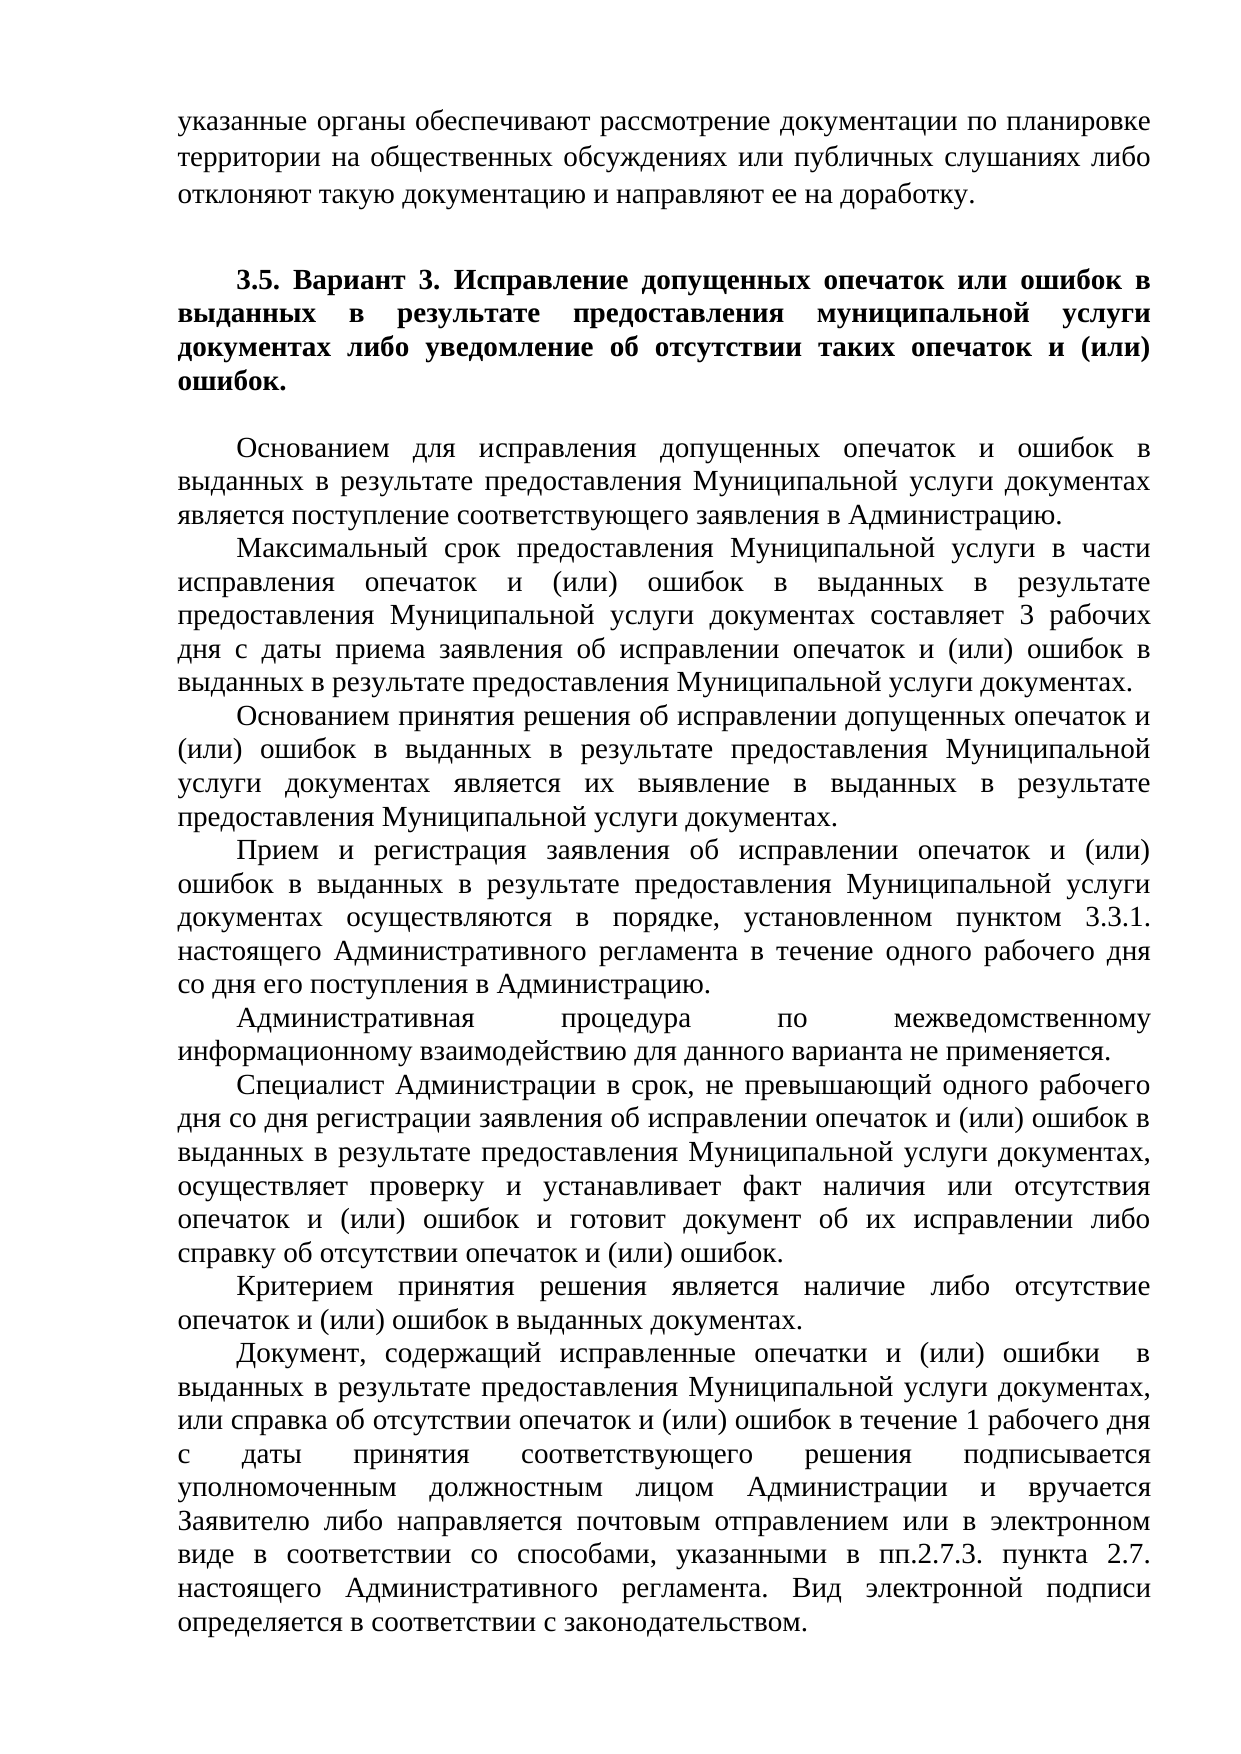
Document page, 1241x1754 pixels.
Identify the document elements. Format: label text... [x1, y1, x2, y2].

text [177, 103, 1152, 209]
text Документ, содержащий исправленные опечатки и (или) ошибки в выданных в результате предоставления Муниципальной услуги документах, или справка об отсутствии опечаток и (или) ошибок в течение 1 рабочего дня с даты принятия соответствующего решения подписывается уполномоченным должностным лицом Администрации и вручается Заявителю либо направляется почтовым отправлением или в электронном виде в соответствии со способами, указанными в пп.2.7.3. пункта 2.7. настоящего Административного регламента. Вид электронной подписи определяется в соответствии с законодательством. [177, 1335, 1152, 1637]
text Основанием принятия решения об исправлении допущенных опечаток и (или) ошибок в выданных в результате предоставления Муниципальной услуги документах является их выявление в выданных в результате предоставления Муниципальной услуги документах. [177, 698, 1152, 832]
text Специалист Администрации в срок, не превышающий одного рабочего дня со дня регистрации заявления об исправлении опечаток и (или) ошибок в выданных в результате предоставления Муниципальной услуги документах, осуществляет проверку и устанавливает факт наличия или отсутствия опечаток и (или) ошибок и готовит документ об их исправлении либо справку об отсутствии опечаток и (или) ошибок. [177, 1067, 1152, 1268]
text Критерием принятия решения является наличие либо отсутствие опечаток и (или) ошибок в выданных документах. [177, 1268, 1152, 1335]
text Основанием для исправления допущенных опечаток и ошибок в выданных в результате предоставления Муниципальной услуги документах является поступление соответствующего заявления в Администрацию. [177, 430, 1152, 530]
text Максимальный срок предоставления Муниципальной услуги в части исправления опечаток и (или) ошибок в выданных в результате предоставления Муниципальной услуги документах составляет 3 рабочих дня с даты приема заявления об исправлении опечаток и (или) ошибок в выданных в результате предоставления Муниципальной услуги документах. [177, 530, 1152, 698]
list 3.5. Вариант 3. Исправление допущенных опечаток или ошибок в выданных в результате предоставления муниципальной услуги документах либо уведомление об отсутствии таких опечаток и (или) ошибок. [177, 262, 1152, 396]
text Административная процедура по межведомственному информационному взаимодействию для данного варианта не применяется. [177, 1000, 1152, 1067]
text Прием и регистрация заявления об исправлении опечаток и (или) ошибок в выданных в результате предоставления Муниципальной услуги документах осуществляются в порядке, установленном пунктом 3.3.1. настоящего Административного регламента в течение одного рабочего дня со дня его поступления в Администрацию. [177, 832, 1152, 1000]
